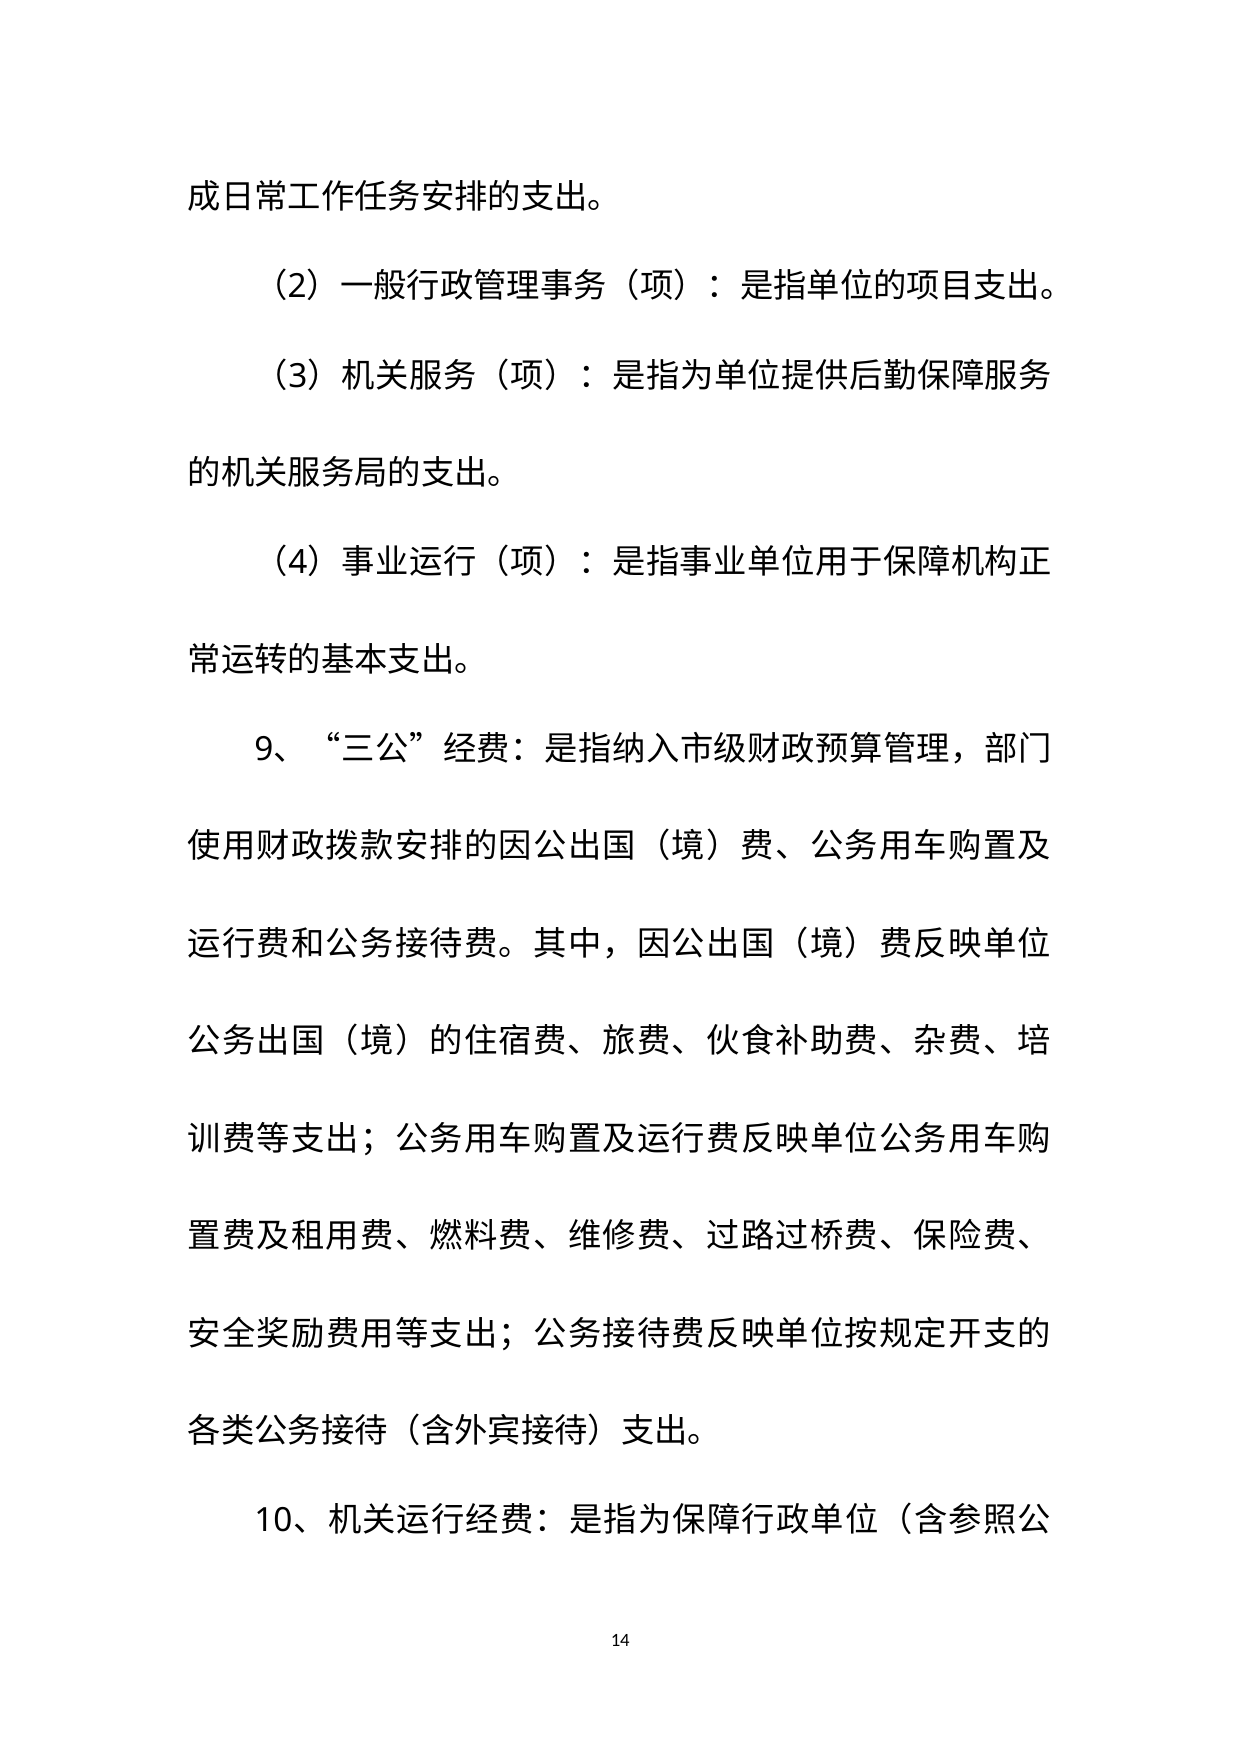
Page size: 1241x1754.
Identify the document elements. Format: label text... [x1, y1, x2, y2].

text （3）机关服务（项）：是指为单位提供后勤保障服务的机关服务局的支出。 [187, 340, 1053, 503]
text 9、“三公”经费：是指纳入市级财政预算管理，部门使用财政拨款安排的因公出国（境）费、公务用车购置及运行费和公务接待费。其中，因公出国（境）费反映单位公务出国（境）的住宿费、旅费、伙食补助费、杂费、培训费等支出；公务用车购置及运行费反映单位公务用车购置费及租用费、燃料费、维修费、过路过桥费、保险费、安全奖励费用等支出；公务接待费反映单位按规定开支的各类公务接待（含外宾接待）支出。 [187, 713, 1053, 1461]
text （4）事业运行（项）：是指事业单位用于保障机构正常运转的基本支出。 [187, 527, 1053, 689]
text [187, 1485, 1053, 1550]
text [187, 162, 1053, 227]
text （2）一般行政管理事务（项）：是指单位的项目支出。 [187, 251, 1053, 316]
